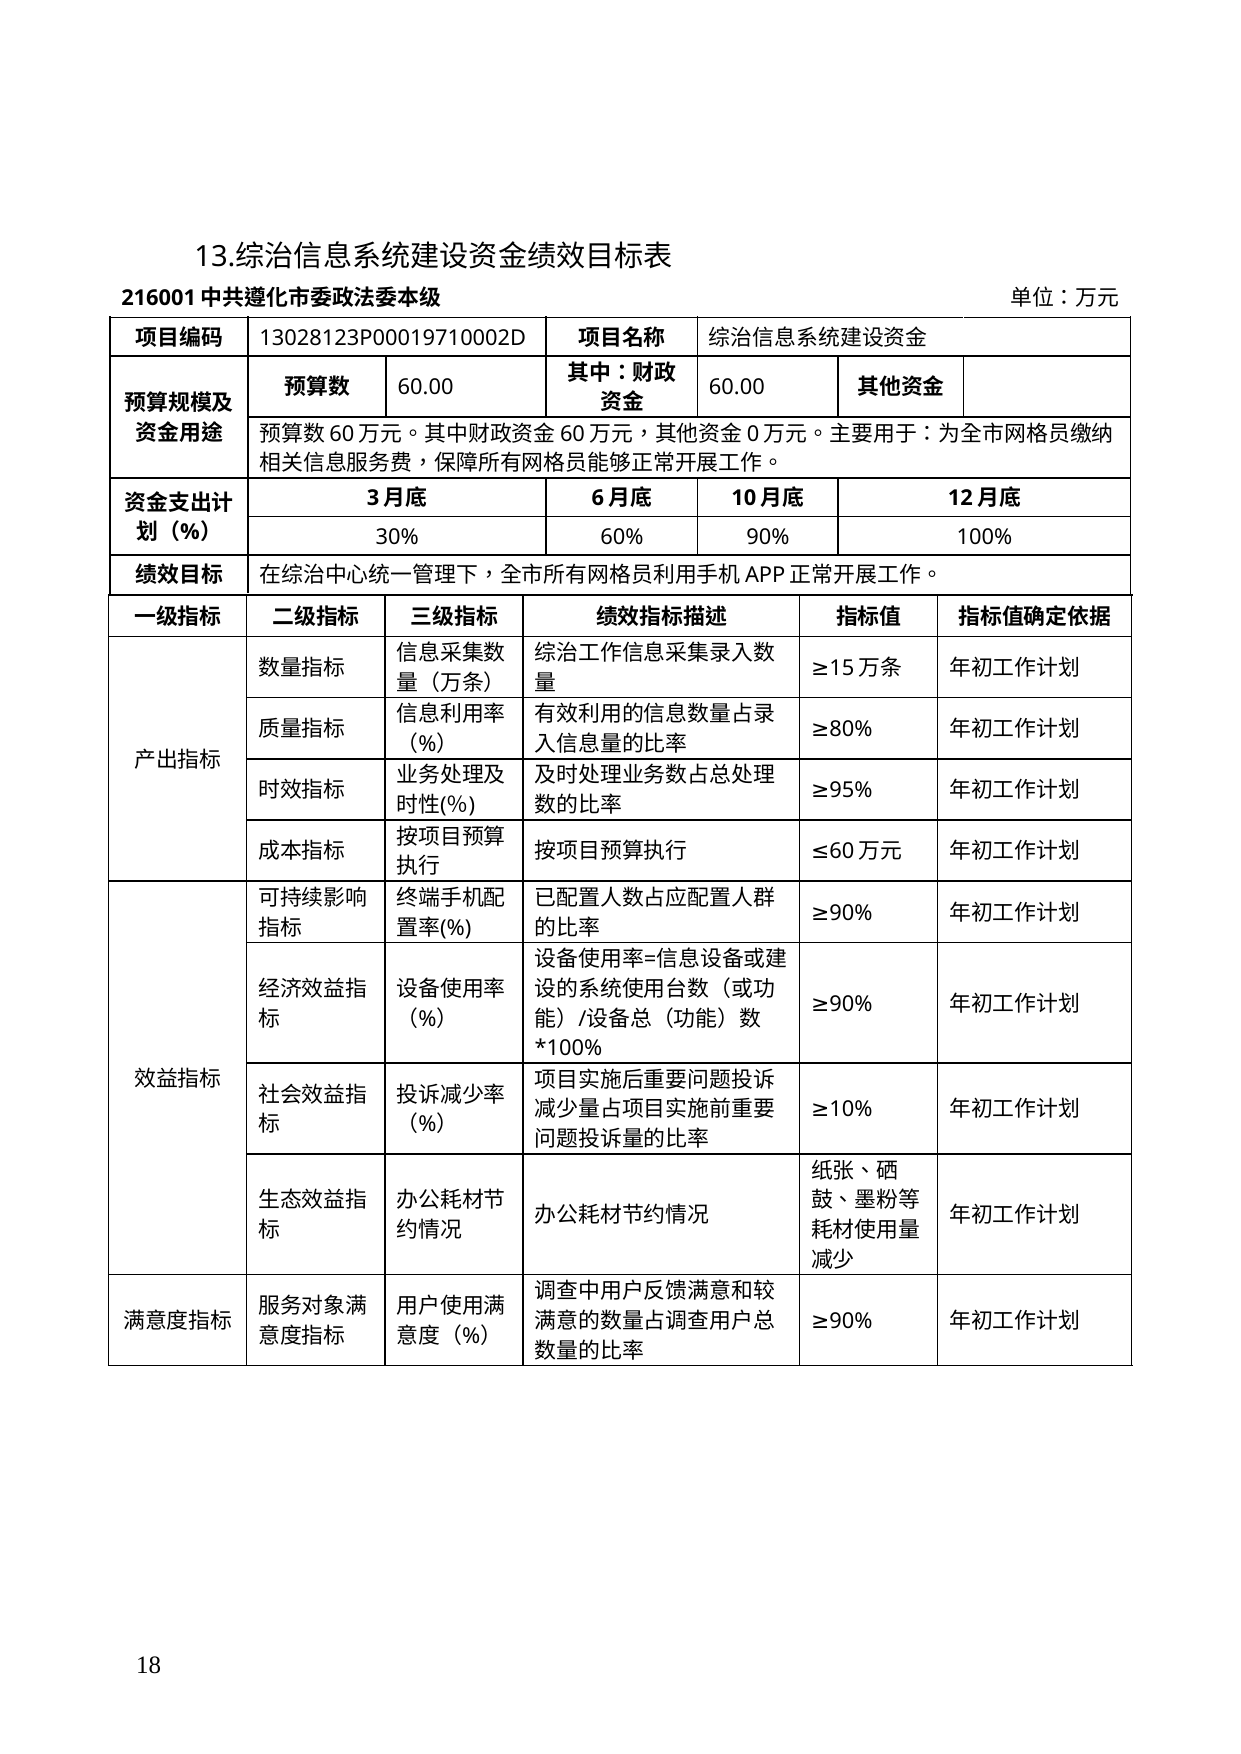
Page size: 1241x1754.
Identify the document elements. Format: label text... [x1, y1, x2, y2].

table_cell 3月底 [249, 479, 545, 516]
table_header 216001中共遵化市委政法委本级 [111, 277, 963, 316]
table_cell ≤60万元 [800, 821, 937, 880]
table_cell 办公耗材节约情况 [386, 1155, 522, 1274]
table_cell 年初工作计划 [938, 1064, 1131, 1153]
table_cell 年初工作计划 [938, 698, 1131, 758]
table_cell 终端手机配置率(%) [386, 882, 522, 941]
table_cell 12月底 [839, 479, 1130, 516]
table_header 单位：万元 [964, 277, 1130, 316]
table_cell 预算规模及资金用途 [111, 357, 247, 477]
table_cell 已配置人数占应配置人群的比率 [524, 882, 799, 941]
table_cell 调查中用户反馈满意和较满意的数量占调查用户总数量的比率 [524, 1275, 799, 1365]
table_cell 按项目预算执行 [386, 821, 522, 880]
table_header 绩效指标描述 [524, 596, 799, 636]
table_cell ≥95% [800, 760, 937, 819]
table_cell 30% [249, 517, 545, 554]
table_header 三级指标 [386, 596, 522, 636]
table_cell 13028123P00019710002D [249, 318, 545, 355]
table_cell 年初工作计划 [938, 882, 1131, 941]
table_cell 60% [547, 517, 697, 554]
table_cell 90% [698, 517, 837, 554]
table_cell 综治工作信息采集录入数量 [524, 637, 799, 697]
table_cell 有效利用的信息数量占录入信息量的比率 [524, 698, 799, 758]
table_cell 60.00 [698, 357, 837, 416]
table_cell 纸张、硒鼓、墨粉等耗材使用量减少 [800, 1155, 937, 1274]
table_cell 项目名称 [547, 318, 697, 355]
table_cell 经济效益指标 [247, 943, 384, 1062]
table_cell 时效指标 [247, 760, 384, 819]
table_cell 其中：财政 资金 [547, 357, 697, 416]
table_cell 效益指标 [109, 882, 246, 1274]
table_cell 社会效益指标 [247, 1064, 384, 1153]
table_cell ≥80% [800, 698, 937, 758]
table_cell 生态效益指标 [247, 1155, 384, 1274]
table_cell 投诉减少率（%） [386, 1064, 522, 1153]
table_cell 信息利用率（%） [386, 698, 522, 758]
table_cell 资金支出计划（%） [111, 479, 247, 554]
table_cell 成本指标 [247, 821, 384, 880]
table_cell 可持续影响指标 [247, 882, 384, 941]
table_cell 在综治中心统一管理下，全市所有网格员利用手机APP正常开展工作。 [249, 556, 1130, 592]
table_cell 预算数60万元。其中财政资金60万元，其他资金0万元。主要用于：为全市网格员缴纳相关信息服务费，保障所有网格员能够正常开展工作。 [249, 418, 1130, 477]
table_cell 用户使用满意度（%） [386, 1275, 522, 1365]
table_cell 满意度指标 [109, 1275, 246, 1365]
table_cell 年初工作计划 [938, 821, 1131, 880]
table_cell 项目编码 [111, 318, 247, 355]
table_cell 质量指标 [247, 698, 384, 758]
table_cell 产出指标 [109, 637, 246, 880]
table_cell 年初工作计划 [938, 1275, 1131, 1365]
table_header 二级指标 [247, 596, 384, 636]
table_cell 项目实施后重要问题投诉减少量占项目实施前重要问题投诉量的比率 [524, 1064, 799, 1153]
table_cell ≥90% [800, 1275, 937, 1365]
table_cell 设备使用率（%） [386, 943, 522, 1062]
table_cell ≥90% [800, 943, 937, 1062]
table_cell 6月底 [547, 479, 697, 516]
table_cell 信息采集数量（万条） [386, 637, 522, 697]
table_cell 60.00 [387, 357, 545, 416]
table_cell 办公耗材节约情况 [524, 1155, 799, 1274]
table_cell [964, 357, 1130, 416]
table_header 指标值 [800, 596, 937, 636]
table_header 指标值确定依据 [938, 596, 1131, 636]
table_cell 其他资金 [839, 357, 963, 416]
table_cell 年初工作计划 [938, 637, 1131, 697]
table_header 一级指标 [109, 596, 246, 636]
table_cell 年初工作计划 [938, 1155, 1131, 1274]
table_cell 年初工作计划 [938, 943, 1131, 1062]
table_cell 100% [839, 517, 1130, 554]
table_cell 设备使用率=信息设备或建设的系统使用台数（或功能）/设备总（功能）数*100% [524, 943, 799, 1062]
table_cell 数量指标 [247, 637, 384, 697]
table_cell 预算数 [249, 357, 385, 416]
table_cell ≥90% [800, 882, 937, 941]
text 13.综治信息系统建设资金绩效目标表 [136, 235, 1104, 275]
table_cell 业务处理及时性(％) [386, 760, 522, 819]
table_cell ≥10% [800, 1064, 937, 1153]
table_cell 综治信息系统建设资金 [698, 318, 1130, 355]
table_cell 服务对象满意度指标 [247, 1275, 384, 1365]
table_cell 按项目预算执行 [524, 821, 799, 880]
table_cell ≥15万条 [800, 637, 937, 697]
table_cell 绩效目标 [111, 556, 247, 592]
table_cell 及时处理业务数占总处理数的比率 [524, 760, 799, 819]
table_cell 年初工作计划 [938, 760, 1131, 819]
table_cell 10月底 [698, 479, 837, 516]
